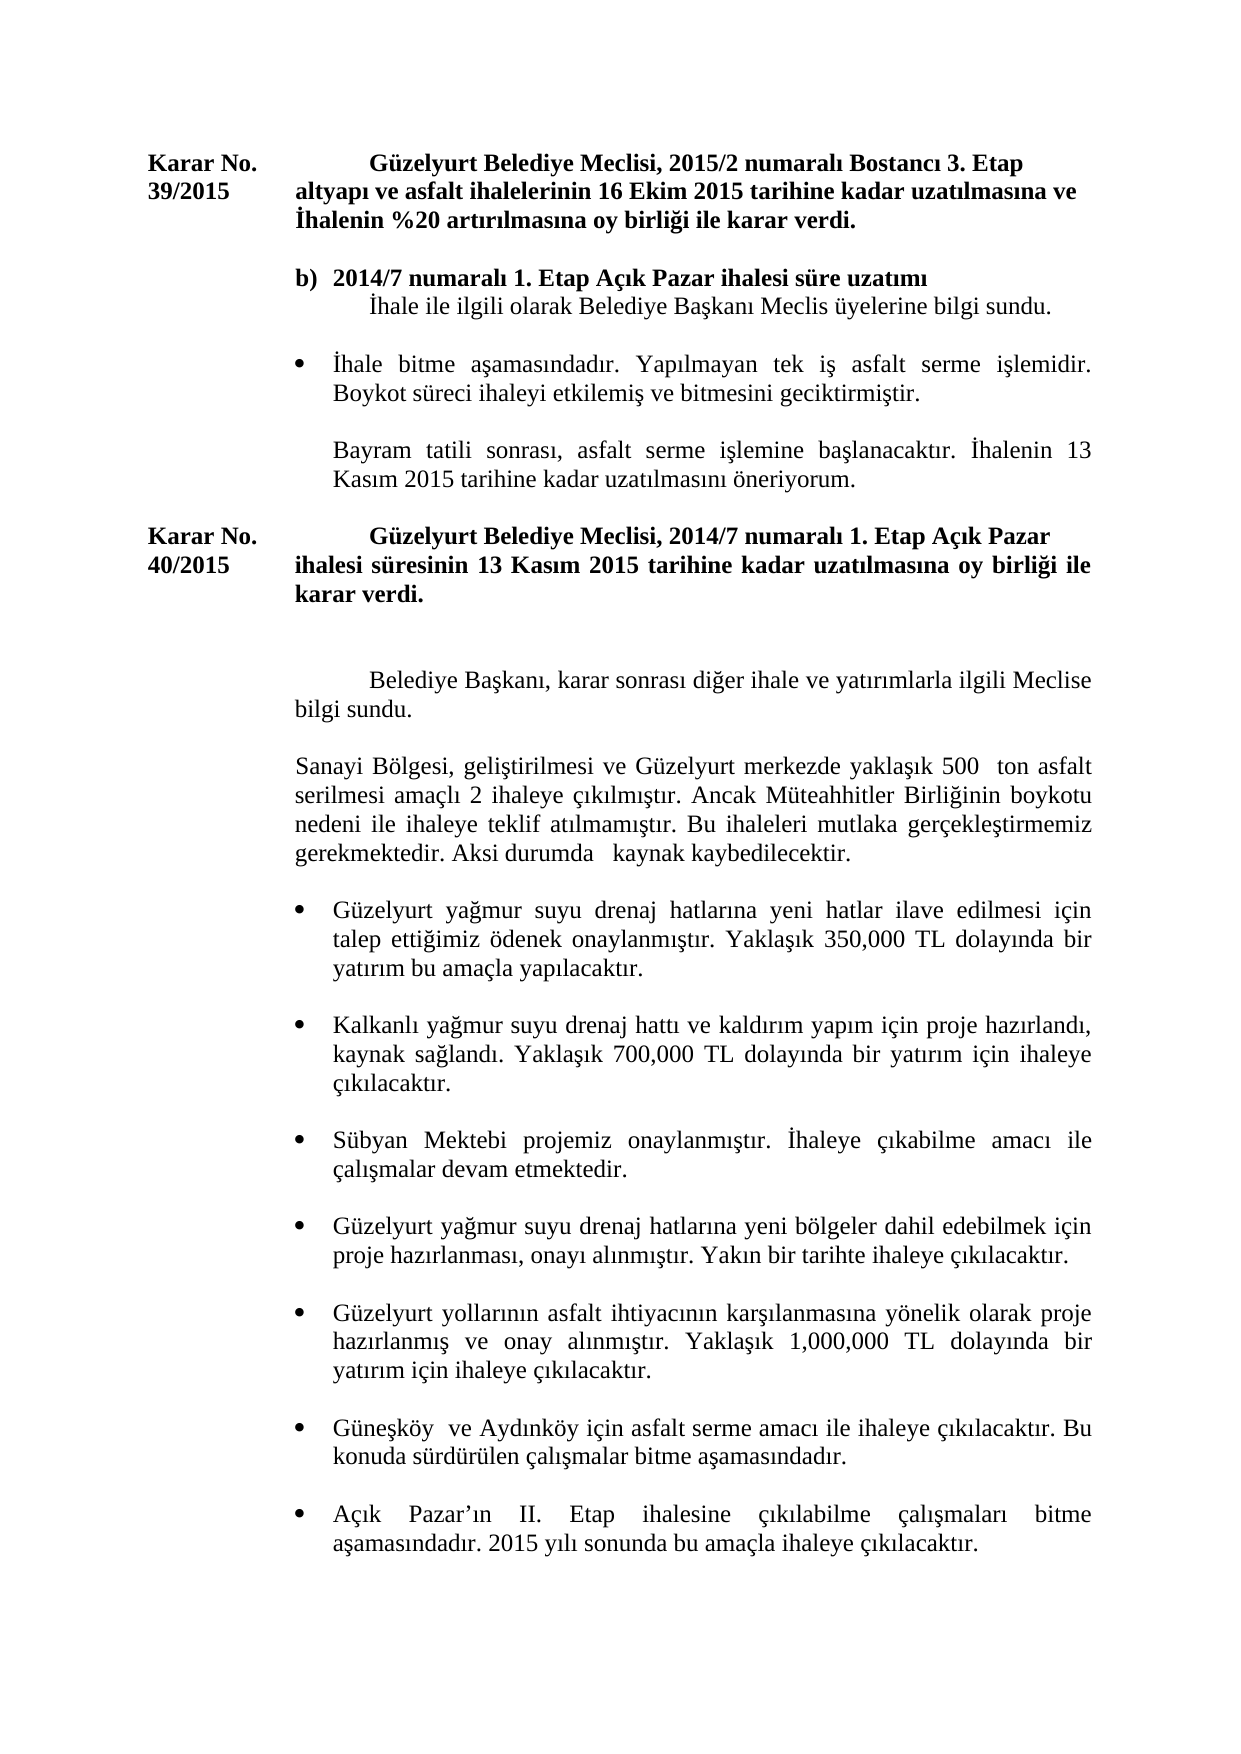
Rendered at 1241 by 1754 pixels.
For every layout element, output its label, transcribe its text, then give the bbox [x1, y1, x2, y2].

list İhale bitme aşamasındadır. Yapılmayan tek iş asfalt serme işlemidir. Boykot süreci ihaleyi etkilemiş ve bitmesini geciktirmiştir. [295, 349, 1093, 406]
list Kalkanlı yağmur suyu drenaj hattı ve kaldırım yapım için proje hazırlandı, kaynak sağlandı. Yaklaşık 700,000 TL dolayında bir yatırım için ihaleye çıkılacaktır. [295, 1010, 1093, 1096]
list Güzelyurt yollarının asfalt ihtiyacının karşılanmasına yönelik olarak proje hazırlanmış ve onay alınmıştır. Yaklaşık 1,000,000 TL dolayında bir yatırım için ihaleye çıkılacaktır. [295, 1298, 1093, 1384]
list Açık Pazar’ın II. Etap ihalesine çıkılabilme çalışmaları bitme aşamasındadır. 2015 yılı sonunda bu amaçla ihaleye çıkılacaktır. [295, 1499, 1093, 1556]
text Karar No. Güzelyurt Belediye Meclisi, 2014/7 numaralı 1. Etap Açık Pazar [148, 521, 1093, 550]
list Bayram tatili sonrası, asfalt serme işlemine başlanacaktır. İhalenin 13 Kasım 2015 tarihine kadar uzatılmasını öneriyorum. [333, 435, 1093, 493]
list Güneşköy ve Aydınköy için asfalt serme amacı ile ihaleye çıkılacaktır. Bu konuda sürdürülen çalışmalar bitme aşamasındadır. [295, 1413, 1093, 1470]
list Güzelyurt yağmur suyu drenaj hatlarına yeni bölgeler dahil edebilmek için proje hazırlanması, onayı alınmıştır. Yakın bir tarihte ihaleye çıkılacaktır. [295, 1211, 1093, 1269]
list 2014/7 numaralı 1. Etap Açık Pazar ihalesi süre uzatımı [295, 263, 1093, 291]
text 40/2015 ihalesi süresinin 13 Kasım 2015 tarihine kadar uzatılmasına oy birliği ile karar verdi. [148, 550, 1093, 608]
list Güzelyurt yağmur suyu drenaj hatlarına yeni hatlar ilave edilmesi için talep ettiğimiz ödenek onaylanmıştır. Yaklaşık 350,000 TL dolayında bir yatırım bu amaçla yapılacaktır. [295, 895, 1093, 981]
text Belediye Başkanı, karar sonrası diğer ihale ve yatırımlarla ilgili Meclise bilgi sundu. [148, 665, 1093, 723]
list İhale ile ilgili olarak Belediye Başkanı Meclis üyelerine bilgi sundu. [369, 291, 1093, 320]
text İhalenin %20 artırılmasına oy birliği ile karar verdi. [148, 205, 1093, 234]
list Sübyan Mektebi projemiz onaylanmıştır. İhaleye çıkabilme amacı ile çalışmalar devam etmektedir. [295, 1125, 1093, 1183]
text 39/2015 altyapı ve asfalt ihalelerinin 16 Ekim 2015 tarihine kadar uzatılmasına ve [148, 176, 1093, 205]
text Karar No. Güzelyurt Belediye Meclisi, 2015/2 numaralı Bostancı 3. Etap [148, 148, 1093, 176]
text Sanayi Bölgesi, geliştirilmesi ve Güzelyurt merkezde yaklaşık 500 ton asfalt serilmesi amaçlı 2 ihaleye çıkılmıştır. Ancak Müteahhitler Birliğinin boykotu nedeni ile ihaleye teklif atılmamıştır. Bu ihaleleri mutlaka gerçekleştirmemiz gerekmektedir. Aksi durumda kaynak kaybedilecektir. [148, 751, 1093, 866]
